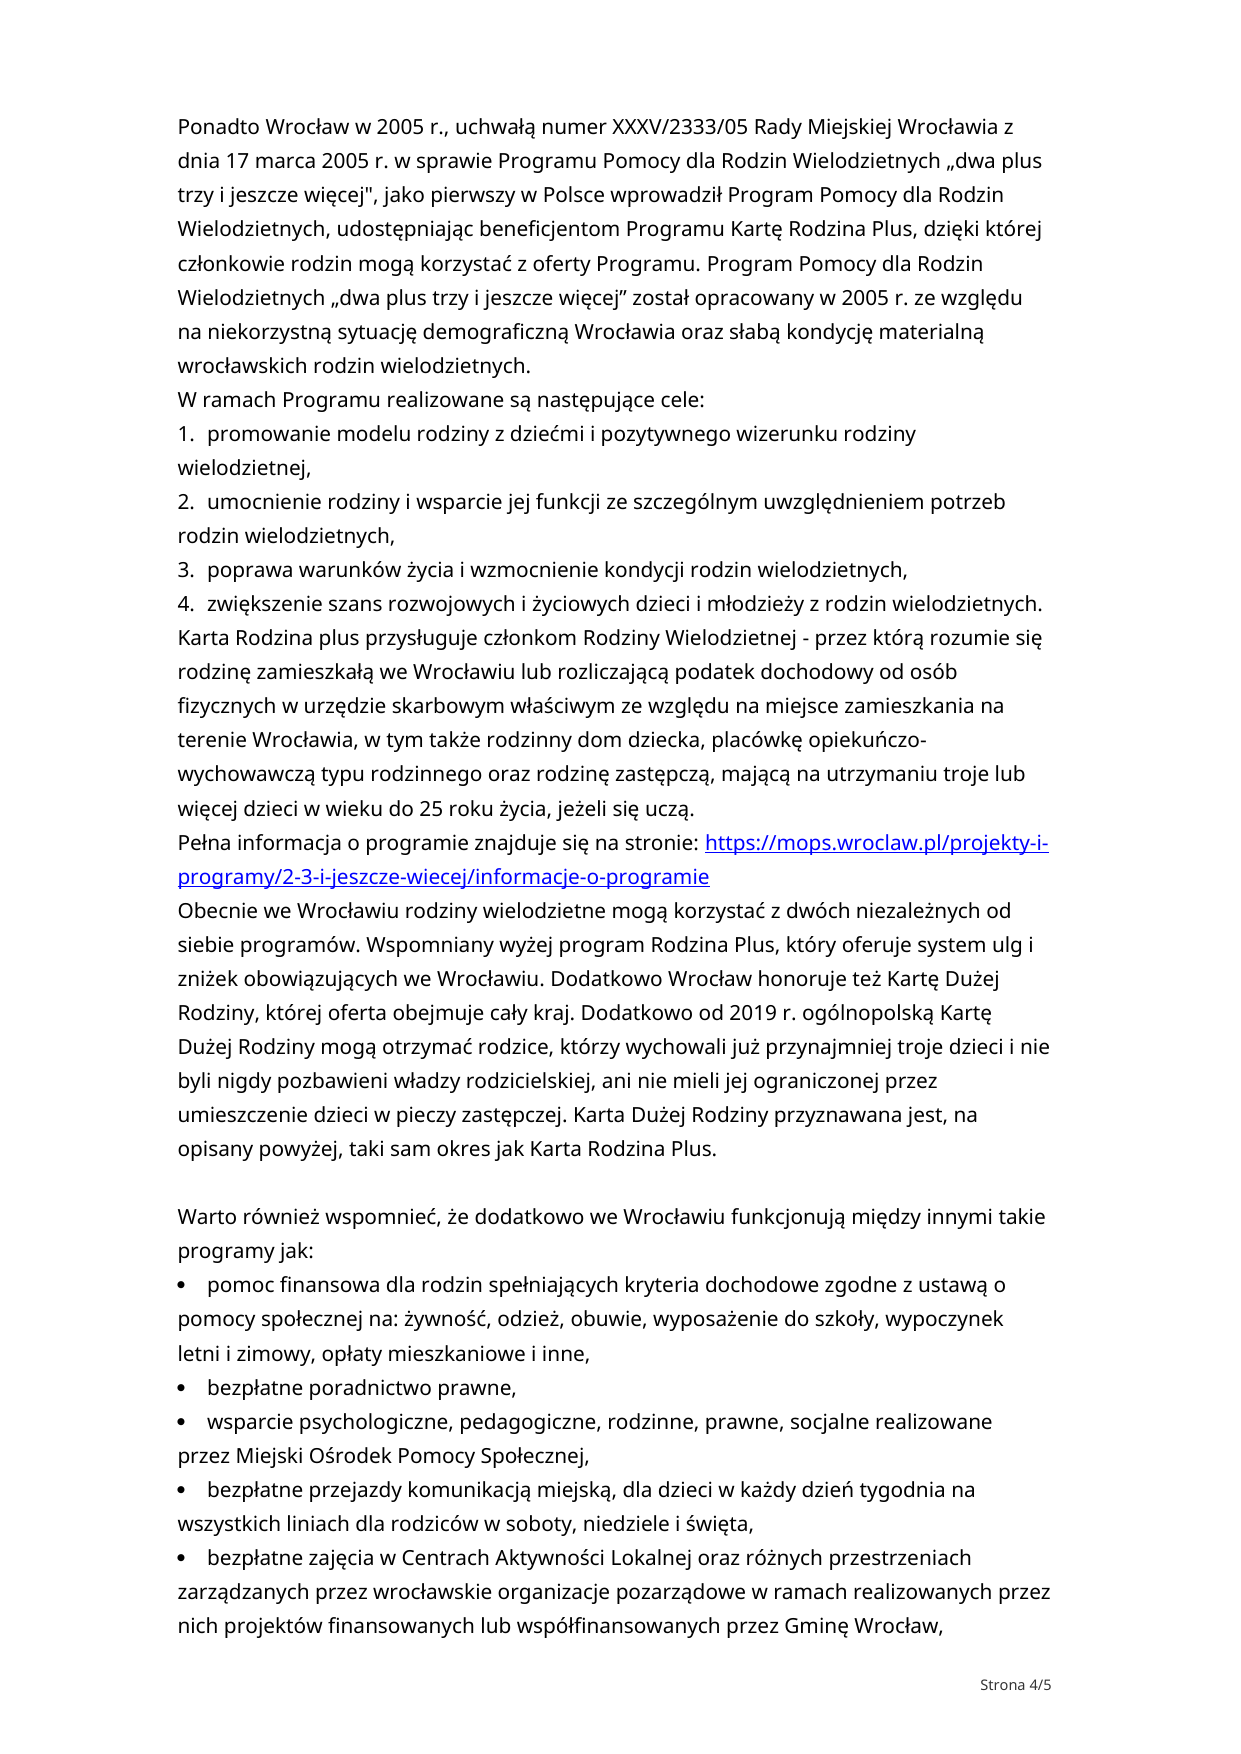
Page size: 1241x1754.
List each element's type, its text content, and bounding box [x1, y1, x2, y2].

list pomoc finansowa dla rodzin spełniających kryteria dochodowe zgodne z ustawą o pomocy społecznej na: żywność, odzież, obuwie, wyposażenie do szkoły, wypoczynek letni i zimowy, opłaty mieszkaniowe i inne, [177, 1271, 1051, 1367]
list Karta Rodzina plus przysługuje członkom Rodziny Wielodzietnej - przez którą rozumie się rodzinę zamieszkałą we Wrocławiu lub rozliczającą podatek dochodowy od osób fizycznych w urzędzie skarbowym właściwym ze względu na miejsce zamieszkania na terenie Wrocławia, w tym także rodzinny dom dziecka, placówkę opiekuńczo-wychowawczą typu rodzinnego oraz rodzinę zastępczą, mającą na utrzymaniu troje lub więcej dzieci w wieku do 25 roku życia, jeżeli się uczą. [177, 623, 1051, 822]
list wsparcie psychologiczne, pedagogiczne, rodzinne, prawne, socjalne realizowane przez Miejski Ośrodek Pomocy Społecznej, [177, 1407, 1051, 1469]
list umocnienie rodziny i wsparcie jej funkcji ze szczególnym uwzględnieniem potrzeb rodzin wielodzietnych, [177, 487, 1051, 549]
list poprawa warunków życia i wzmocnienie kondycji rodzin wielodzietnych, [177, 555, 1051, 584]
text Ponadto Wrocław w 2005 r., uchwałą numer XXXV/2333/05 Rady Miejskiej Wrocławia z dnia 17 marca 2005 r. w sprawie Programu Pomocy dla Rodzin Wielodzietnych „dwa plus trzy i jeszcze więcej", jako pierwszy w Polsce wprowadził Program Pomocy dla Rodzin Wielodzietnych, udostępniając beneficjentom Programu Kartę Rodzina Plus, dzięki której członkowie rodzin mogą korzystać z oferty Programu. Program Pomocy dla Rodzin Wielodzietnych „dwa plus trzy i jeszcze więcej” został opracowany w 2005 r. ze względu na niekorzystną sytuację demograficzną Wrocławia oraz słabą kondycję materialną wrocławskich rodzin wielodzietnych. [177, 112, 1051, 379]
list bezpłatne zajęcia w Centrach Aktywności Lokalnej oraz różnych przestrzeniach zarządzanych przez wrocławskie organizacje pozarządowe w ramach realizowanych przez nich projektów finansowanych lub współfinansowanych przez Gminę Wrocław, [177, 1543, 1051, 1639]
text Warto również wspomnieć, że dodatkowo we Wrocławiu funkcjonują między innymi takie programy jak: [177, 1202, 1051, 1265]
list bezpłatne poradnictwo prawne, [177, 1373, 1051, 1401]
list zwiększenie szans rozwojowych i życiowych dzieci i młodzieży z rodzin wielodzietnych. [177, 589, 1051, 618]
text Pełna informacja o programie znajduje się na stronie: https://mops.wroclaw.pl/projekty-i-programy/2-3-i-jeszcze-wiecej/informacje-o-programie [177, 828, 1051, 890]
list promowanie modelu rodziny z dziećmi i pozytywnego wizerunku rodziny wielodzietnej, [177, 419, 1051, 481]
text Obecnie we Wrocławiu rodziny wielodzietne mogą korzystać z dwóch niezależnych od siebie programów. Wspomniany wyżej program Rodzina Plus, który oferuje system ulg i zniżek obowiązujących we Wrocławiu. Dodatkowo Wrocław honoruje też Kartę Dużej Rodziny, której oferta obejmuje cały kraj. Dodatkowo od 2019 r. ogólnopolską Kartę Dużej Rodziny mogą otrzymać rodzice, którzy wychowali już przynajmniej troje dzieci i nie byli nigdy pozbawieni władzy rodzicielskiej, ani nie mieli jej ograniczonej przez umieszczenie dzieci w pieczy zastępczej. Karta Dużej Rodziny przyznawana jest, na opisany powyżej, taki sam okres jak Karta Rodzina Plus. [177, 896, 1051, 1163]
text W ramach Programu realizowane są następujące cele: [177, 385, 1051, 413]
list bezpłatne przejazdy komunikacją miejską, dla dzieci w każdy dzień tygodnia na wszystkich liniach dla rodziców w soboty, niedziele i święta, [177, 1475, 1051, 1537]
